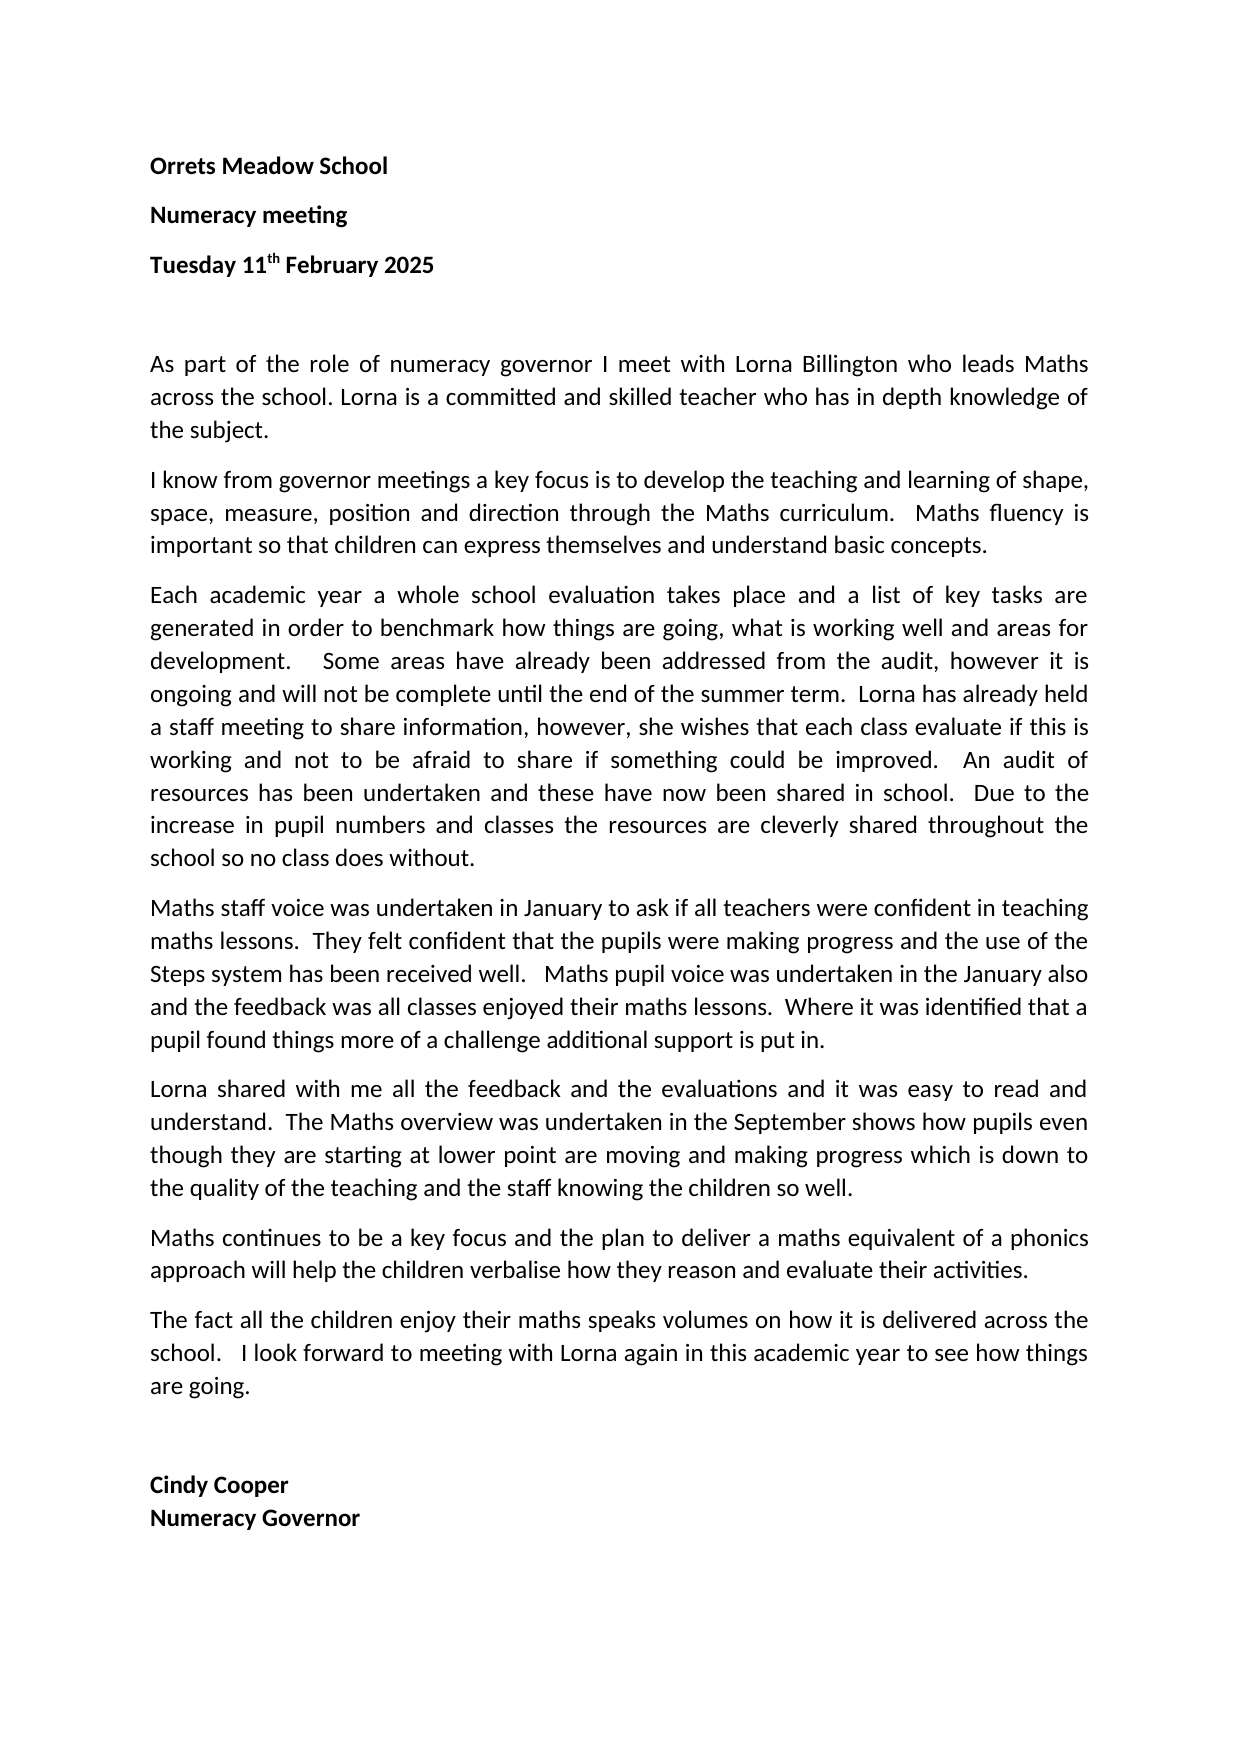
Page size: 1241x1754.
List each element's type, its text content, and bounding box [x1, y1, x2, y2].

text Cindy Cooper [150, 1469, 1090, 1500]
text Lorna shared with me all the feedback and the evaluations and it was easy to read and understand. The Maths overview was undertaken in the September shows how pupils even though they are starting at lower point are moving and making progress which is down to the quality of the teaching and the staff knowing the children so well. [150, 1073, 1090, 1203]
text The fact all the children enjoy their maths speaks volumes on how it is delivered across the school. I look forward to meeting with Lorna again in this academic year to see how things are going. [150, 1304, 1090, 1401]
text As part of the role of numeracy governor I meet with Lorna Billington who leads Maths across the school. Lorna is a committed and skilled teacher who has in depth knowledge of the subject. [150, 348, 1090, 445]
text Tuesday 11th February 2025 [150, 249, 1090, 280]
text Numeracy meeting [150, 199, 1090, 230]
text Each academic year a whole school evaluation takes place and a list of key tasks are generated in order to benchmark how things are going, what is working well and areas for development. Some areas have already been addressed from the audit, however it is ongoing and will not be complete until the end of the summer term. Lorna has already held a staff meeting to share information, however, she wishes that each class evaluate if this is working and not to be afraid to share if something could be improved. An audit of resources has been undertaken and these have now been shared in school. Due to the increase in pupil numbers and classes the resources are cleverly shared throughout the school so no class does without. [150, 579, 1090, 873]
text Numeracy Governor [150, 1502, 1090, 1533]
text I know from governor meetings a key focus is to develop the teaching and learning of shape, space, measure, position and direction through the Maths curriculum. Maths fluency is important so that children can express themselves and understand basic concepts. [150, 464, 1090, 560]
text Orrets Meadow School [150, 150, 1090, 181]
text Maths continues to be a key focus and the plan to deliver a maths equivalent of a phonics approach will help the children verbalise how they reason and evaluate their activities. [150, 1222, 1090, 1285]
text Maths staff voice was undertaken in January to ask if all teachers were confident in teaching maths lessons. They felt confident that the pupils were making progress and the use of the Steps system has been received well. Maths pupil voice was undertaken in the January also and the feedback was all classes enjoyed their maths lessons. Where it was identified that a pupil found things more of a challenge additional support is put in. [150, 892, 1090, 1054]
